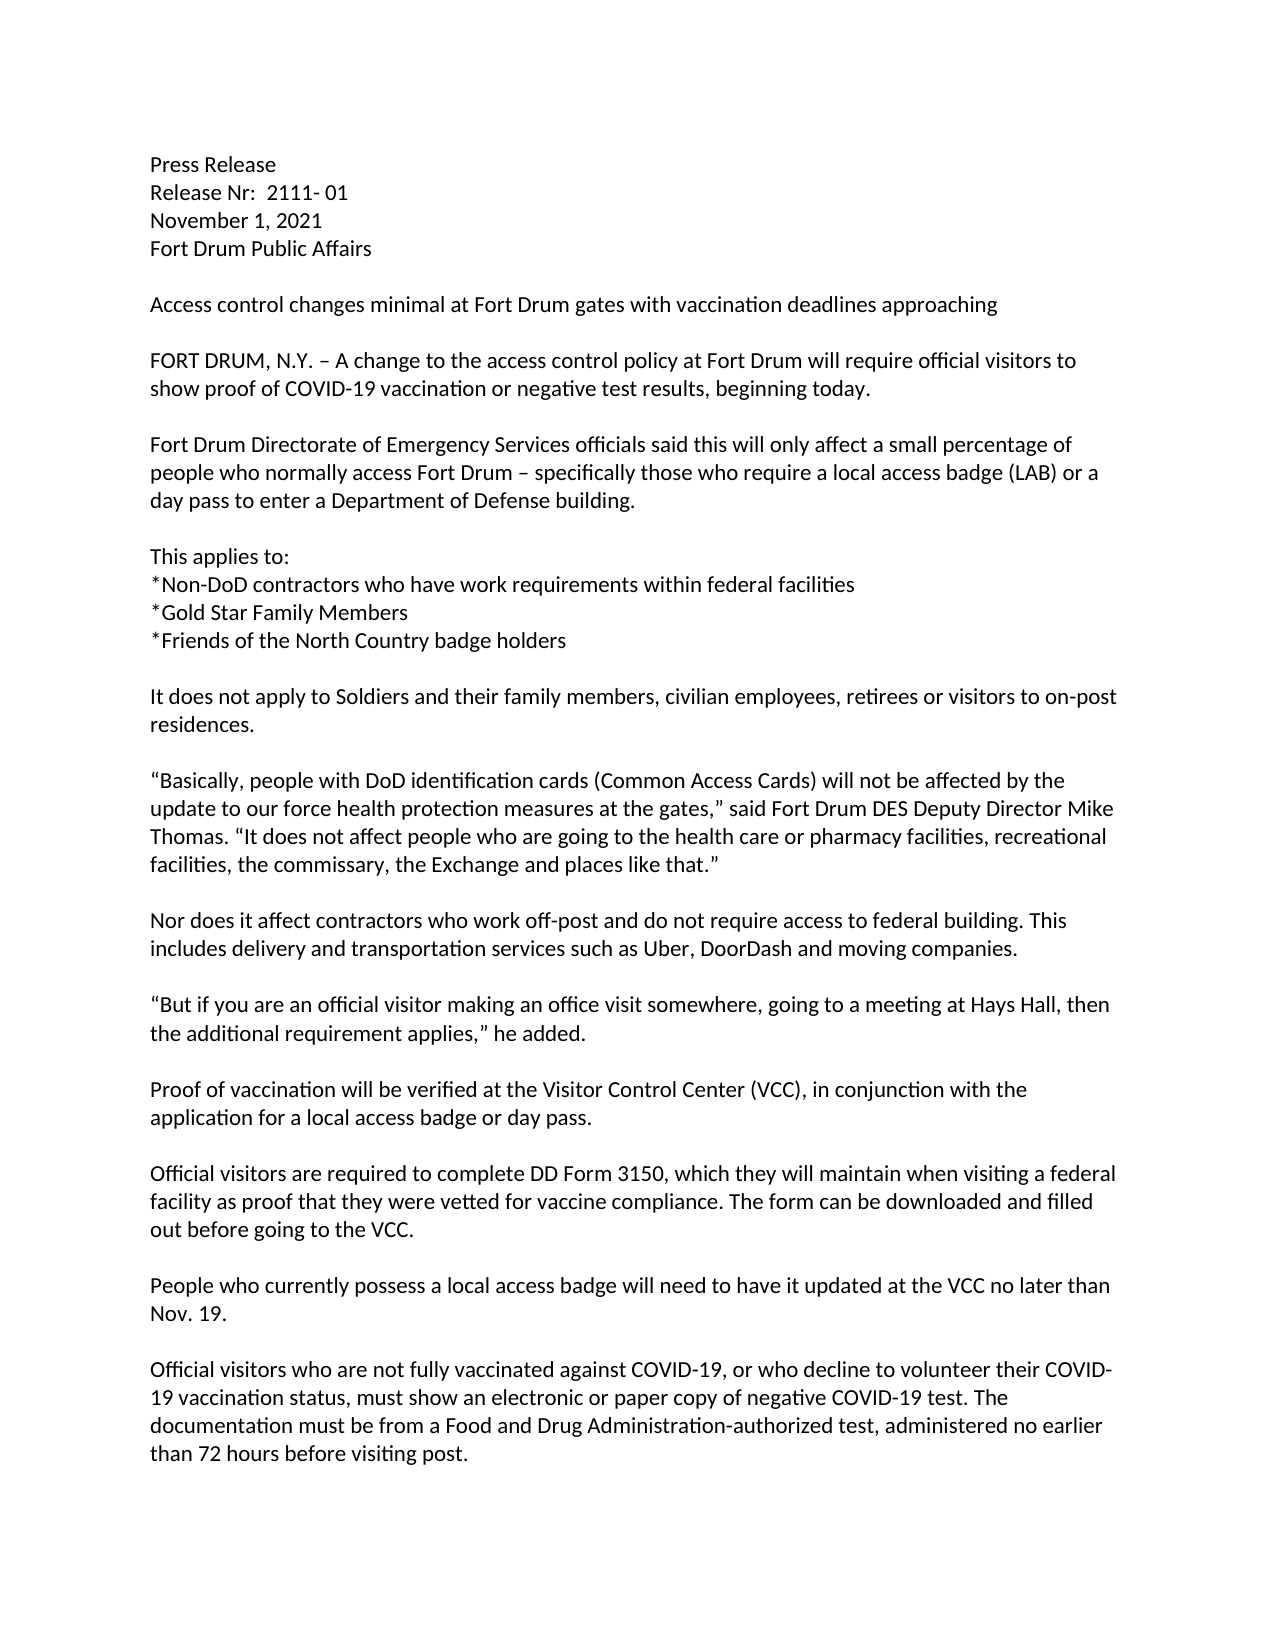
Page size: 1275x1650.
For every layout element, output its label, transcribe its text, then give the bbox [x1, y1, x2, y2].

text Official visitors who are not fully vaccinated against COVID-19, or who decline to volunteer their COVID-19 vaccination status, must show an electronic or paper copy of negative COVID-19 test. The documentation must be from a Food and Drug Administration-authorized test, administered no earlier than 72 hours before visiting post. [150, 1355, 1125, 1467]
text FORT DRUM, N.Y. – A change to the access control policy at Fort Drum will require official visitors to show proof of COVID-19 vaccination or negative test results, beginning today. [150, 346, 1125, 402]
text This applies to: [150, 542, 1125, 570]
text Access control changes minimal at Fort Drum gates with vaccination deadlines approaching [150, 290, 1125, 318]
text Press Release [150, 150, 1125, 178]
text People who currently possess a local access badge will need to have it updated at the VCC no later than Nov. 19. [150, 1271, 1125, 1327]
text “But if you are an official visitor making an office visit somewhere, going to a meeting at Hays Hall, then the additional requirement applies,” he added. [150, 991, 1125, 1047]
text “Basically, people with DoD identification cards (Common Access Cards) will not be affected by the update to our force health protection measures at the gates,” said Fort Drum DES Deputy Director Mike Thomas. “It does not affect people who are going to the health care or pharmacy facilities, recreational facilities, the commissary, the Exchange and places like that.” [150, 766, 1125, 878]
text Proof of vaccination will be verified at the Visitor Control Center (VCC), in conjunction with the application for a local access badge or day pass. [150, 1075, 1125, 1131]
text Fort Drum Directorate of Emergency Services officials said this will only affect a small percentage of people who normally access Fort Drum – specifically those who require a local access badge (LAB) or a day pass to enter a Department of Defense building. [150, 430, 1125, 514]
text *Gold Star Family Members [150, 598, 1125, 626]
text *Friends of the North Country badge holders [150, 626, 1125, 654]
text Official visitors are required to complete DD Form 3150, which they will maintain when visiting a federal facility as proof that they were vetted for vaccine compliance. The form can be downloaded and filled out before going to the VCC. [150, 1159, 1125, 1243]
text It does not apply to Soldiers and their family members, civilian employees, retirees or visitors to on-post residences. [150, 682, 1125, 738]
text Release Nr: 2111- 01 [150, 178, 1125, 206]
text Nor does it affect contractors who work off-post and do not require access to federal building. This includes delivery and transportation services such as Uber, DoorDash and moving companies. [150, 907, 1125, 963]
text *Non-DoD contractors who have work requirements within federal facilities [150, 570, 1125, 598]
text November 1, 2021 [150, 206, 1125, 234]
text Fort Drum Public Affairs [150, 234, 1125, 262]
